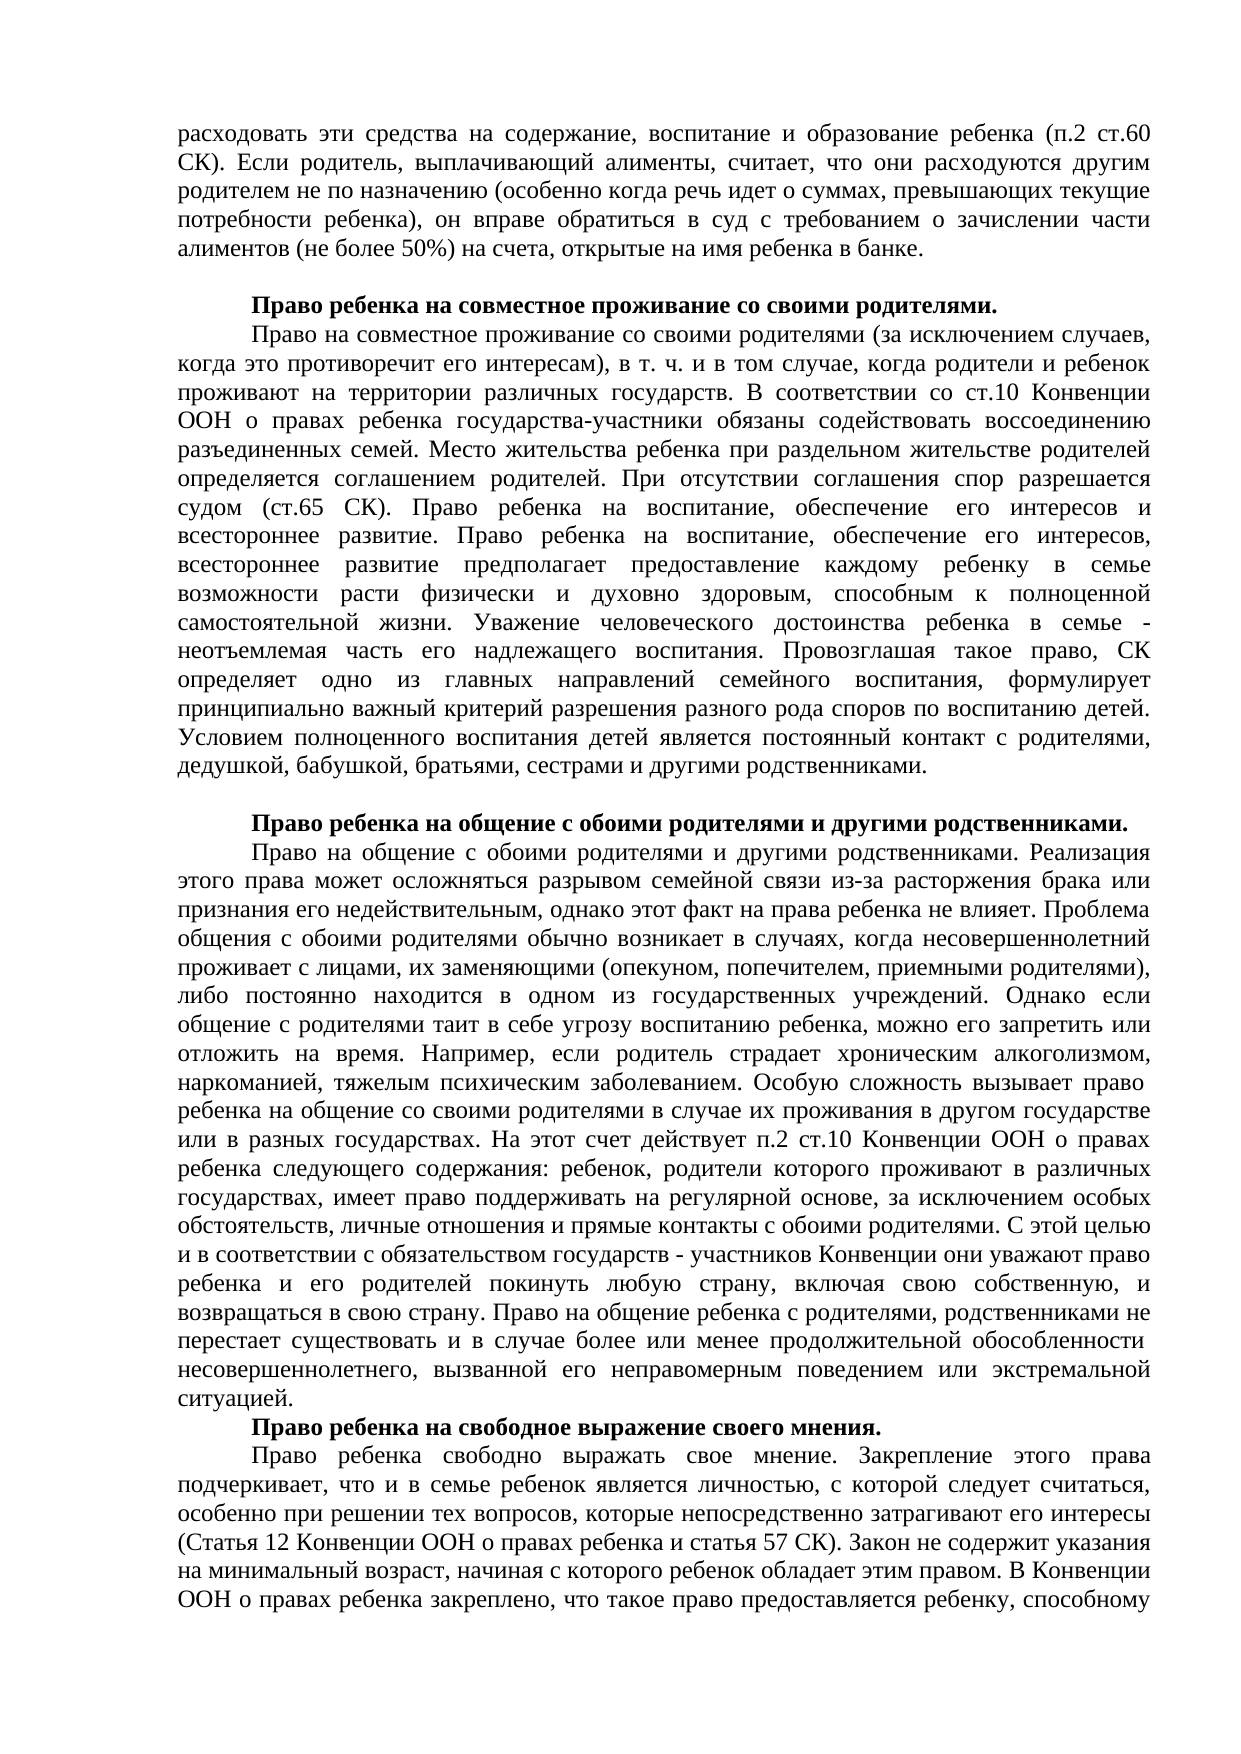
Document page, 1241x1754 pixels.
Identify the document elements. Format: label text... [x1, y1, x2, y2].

text Право на совместное проживание со своими родителями (за исключением случаев, когда это противоречит его интересам), в т. ч. и в том случае, когда родители и ребенок проживают на территории различных государств. В соответствии со ст.10 Конвенции ООН о правах ребенка государства-участники обязаны содействовать воссоединению разъединенных семей. Место жительства ребенка при раздельном жительстве родителей определяется соглашением родителей. При отсутствии соглашения спор разрешается судом (ст.65 СК). Право ребенка на воспитание, обеспечение его интересов и всестороннее развитие. Право ребенка на воспитание, обеспечение его интересов, всестороннее развитие предполагает предоставление каждому ребенку в семье возможности расти физически и духовно здоровым, способным к полноценной самостоятельной жизни. Уважение человеческого достоинства ребенка в семье - неотъемлемая часть его надлежащего воспитания. Провозглашая такое право, СК определяет одно из главных направлений семейного воспитания, формулирует принципиально важный критерий разрешения разного рода споров по воспитанию детей. Условием полноценного воспитания детей является постоянный контакт с родителями, дедушкой, бабушкой, братьями, сестрами и другими родственниками. [177, 319, 1152, 779]
text Право ребенка на общение с обоими родителями и другими родственниками. [177, 808, 1152, 837]
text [177, 1441, 1152, 1613]
text Право ребенка на совместное проживание со своими родителями. [177, 291, 1152, 319]
text Право ребенка на свободное выражение своего мнения. [177, 1412, 1152, 1441]
text Право на общение с обоими родителями и другими родственниками. Реализация этого права может осложняться разрывом семейной связи из-за расторжения брака или признания его недействительным, однако этот факт на права ребенка не влияет. Проблема общения с обоими родителями обычно возникает в случаях, когда несовершеннолетний проживает с лицами, их заменяющими (опекуном, попечителем, приемными родителями), либо постоянно находится в одном из государственных учреждений. Однако если общение с родителями таит в себе угрозу воспитанию ребенка, можно его запретить или отложить на время. Например, если родитель страдает хроническим алкоголизмом, наркоманией, тяжелым психическим заболеванием. Особую сложность вызывает право ребенка на общение со своими родителями в случае их проживания в другом государстве или в разных государствах. На этот счет действует п.2 ст.10 Конвенции ООН о правах ребенка следующего содержания: ребенок, родители которого проживают в различных государствах, имеет право поддерживать на регулярной основе, за исключением особых обстоятельств, личные отношения и прямые контакты с обоими родителями. С этой целью и в соответствии с обязательством государств - участников Конвенции они уважают право ребенка и его родителей покинуть любую страну, включая свою собственную, и возвращаться в свою страну. Право на общение ребенка с родителями, родственниками не перестает существовать и в случае более или менее продолжительной обособленности несовершеннолетнего, вызванной его неправомерным поведением или экстремальной ситуацией. [177, 837, 1152, 1412]
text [177, 118, 1152, 262]
